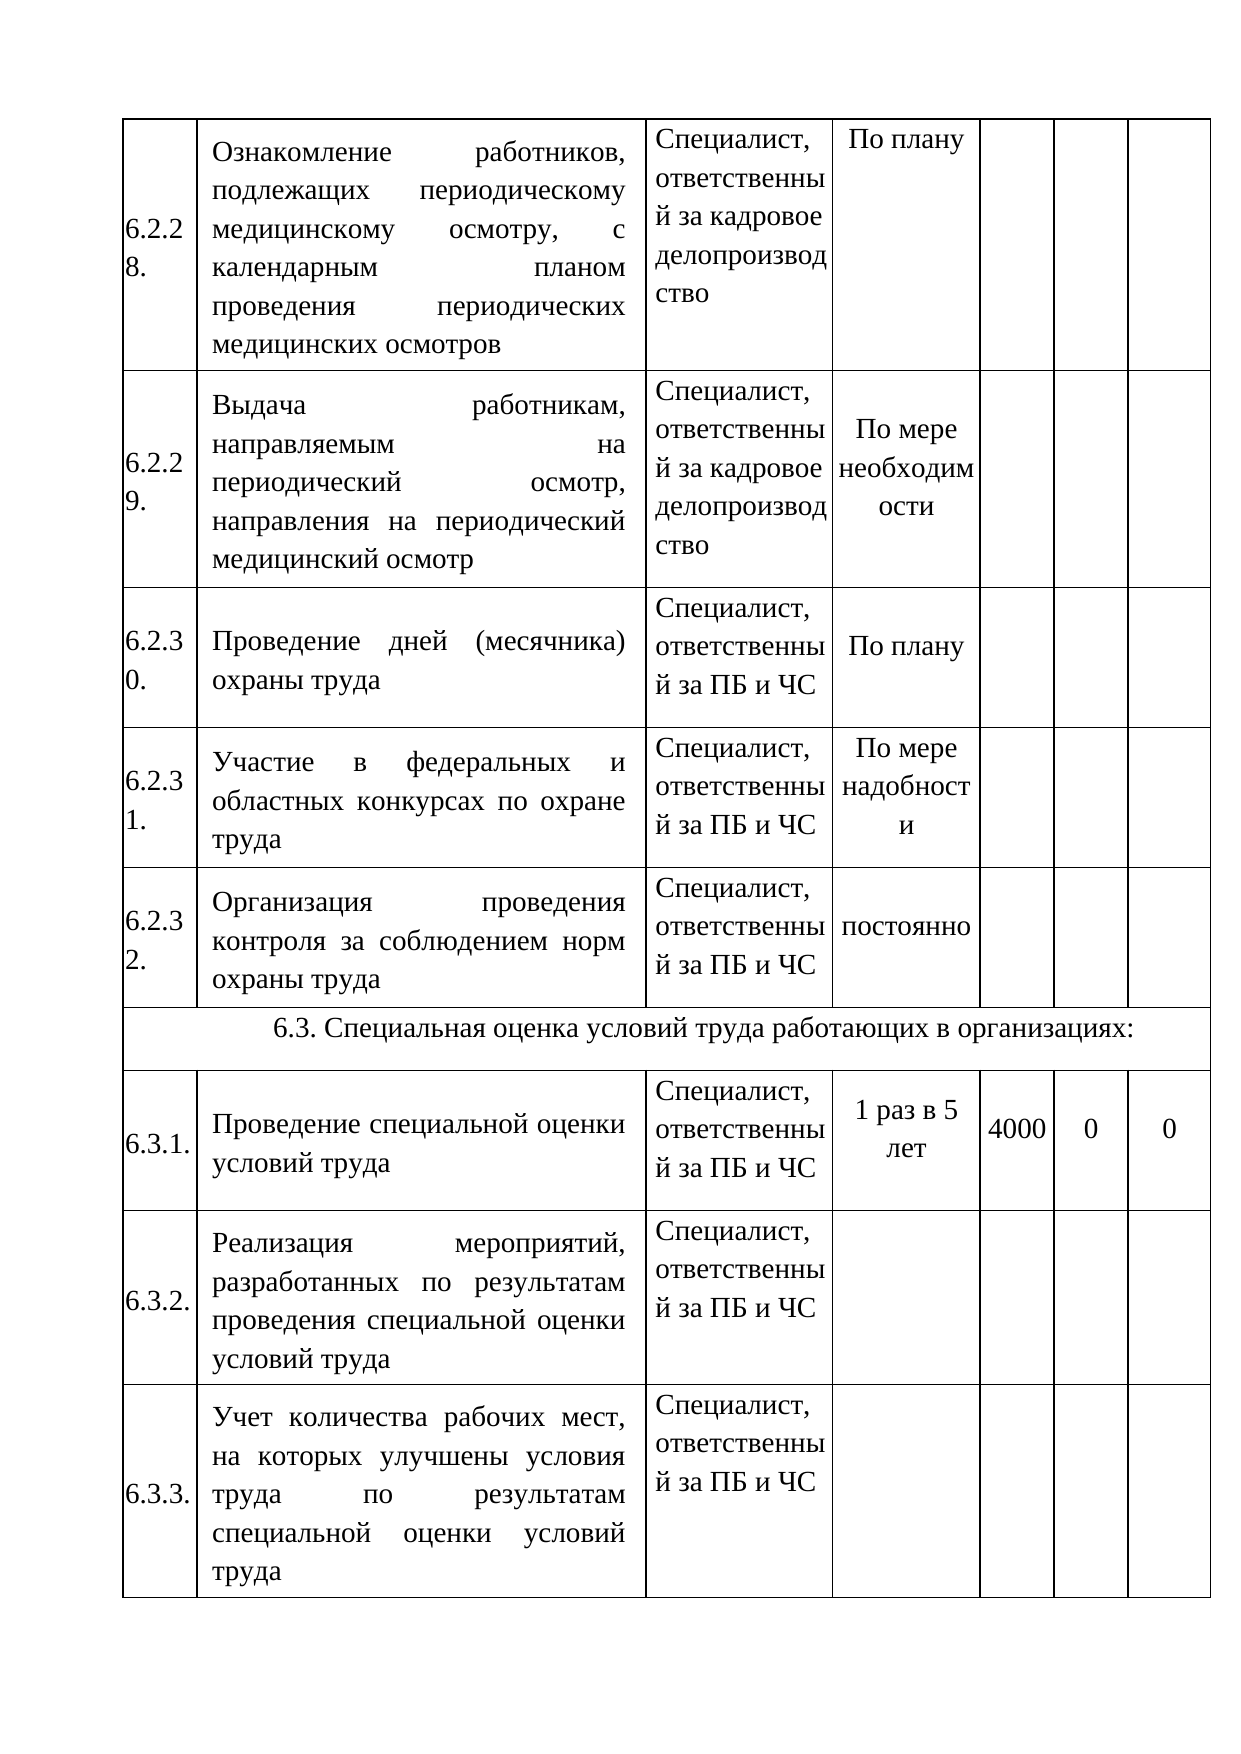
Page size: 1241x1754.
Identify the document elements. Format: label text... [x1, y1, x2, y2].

table_cell 6.2.28. [124, 120, 196, 369]
table_cell По мере необходимости [833, 371, 979, 587]
table_cell 6.2.32. [124, 868, 196, 1007]
table_cell По плану [833, 588, 979, 727]
table_cell Специалист, ответственный за ПБ и ЧС [647, 868, 832, 1007]
table_cell 1 раз в 5 лет [833, 1071, 979, 1209]
table_cell 6.2.31. [124, 728, 196, 867]
table_cell Специалист, ответственный за кадровое делопроизводство [647, 371, 832, 587]
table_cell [647, 1385, 832, 1597]
table_cell [981, 1385, 1053, 1597]
table_cell [1055, 1211, 1127, 1384]
table_cell [833, 1211, 979, 1384]
table_cell [1055, 120, 1127, 369]
table_cell Участие в федеральных и областных конкурсах по охране труда [198, 728, 645, 867]
table_cell Учет количества рабочих мест, на которых улучшены условия труда по результатам специальной оценки условий труда [198, 1385, 645, 1597]
table_cell [833, 1385, 979, 1597]
table_cell [1129, 120, 1210, 369]
table_cell 6.2.29. [124, 371, 196, 587]
table_cell 4000 [981, 1071, 1053, 1209]
table_cell Организация проведения контроля за соблюдением норм охраны труда [198, 868, 645, 1007]
table_cell [1129, 868, 1210, 1007]
table_cell 6.3.1. [124, 1071, 196, 1209]
table_cell По плану [833, 120, 979, 369]
table_cell По мере надобности [833, 728, 979, 867]
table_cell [647, 120, 832, 369]
table_cell 6.2.30. [124, 588, 196, 727]
table_cell [1055, 868, 1127, 1007]
table_cell Специалист, ответственный за ПБ и ЧС [647, 588, 832, 727]
table_cell Специалист, ответственный за ПБ и ЧС [647, 728, 832, 867]
table_cell [1055, 371, 1127, 587]
table_cell Ознакомление работников, подлежащих периодическому медицинскому осмотру, с календарным планом проведения периодических медицинских осмотров [198, 120, 645, 369]
table_cell [981, 120, 1053, 369]
table_cell Реализация мероприятий, разработанных по результатам проведения специальной оценки условий труда [198, 1211, 645, 1384]
table_cell [1055, 1385, 1127, 1597]
table_cell 0 [1055, 1071, 1127, 1209]
table_cell 0 [1129, 1071, 1210, 1209]
table_cell [1129, 1211, 1210, 1384]
table_cell [1129, 1385, 1210, 1597]
table_cell 6.3.2. [124, 1211, 196, 1384]
table_cell 6.3. Специальная оценка условий труда работающих в организациях: [124, 1008, 1210, 1069]
table_cell Выдача работникам, направляемым на периодический осмотр, направления на периодический медицинский осмотр [198, 371, 645, 587]
table_cell [981, 868, 1053, 1007]
table_cell [1129, 588, 1210, 727]
table_cell [1129, 371, 1210, 587]
table_cell [1129, 728, 1210, 867]
table_cell Проведение специальной оценки условий труда [198, 1071, 645, 1209]
table_cell 6.3.3. [124, 1385, 196, 1597]
table_cell [981, 371, 1053, 587]
table_cell Специалист, ответственный за ПБ и ЧС [647, 1211, 832, 1384]
table_cell [981, 1211, 1053, 1384]
table_cell [1055, 588, 1127, 727]
table_cell Проведение дней (месячника) охраны труда [198, 588, 645, 727]
table_cell [981, 728, 1053, 867]
table_cell постоянно [833, 868, 979, 1007]
table_cell [1055, 728, 1127, 867]
table_cell [981, 588, 1053, 727]
table_cell Специалист, ответственный за ПБ и ЧС [647, 1071, 832, 1209]
